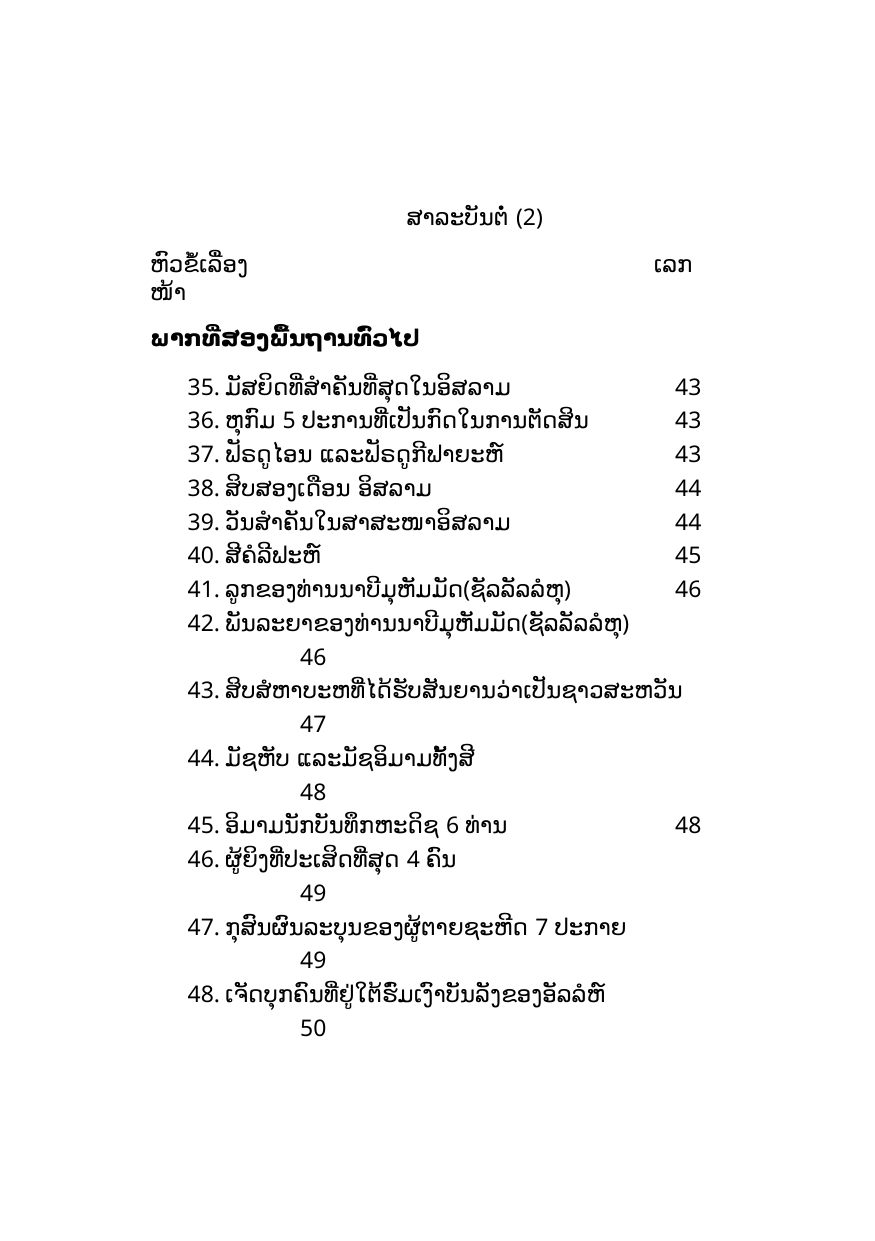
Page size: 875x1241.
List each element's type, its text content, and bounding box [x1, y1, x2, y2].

list ລູກຂອງທ່ານນາບີມຸຫັມມັດ(ຊັລລັລລໍຫຸ) 46 [187, 573, 724, 604]
list ຟັຣດູໄອນ ແລະຟັຣດູກີຟາຍະຫ໌ 43 [187, 438, 724, 469]
list ມັຊຫັບ ແລະມັຊອິມາມທັ້ງສີ 48 [187, 742, 724, 807]
list ສາລະບັນຕໍ່ (2) [225, 200, 724, 232]
list ຫຸກົມ 5 ປະການທີ່ເປັນກົດໃນການຕັດສິນ 43 [187, 404, 724, 435]
list ເຈັດບຸກຄົນທີ່ຢູ່ໃຕ້ຮົ່ມເງົາບັນລັງຂອງອັລລໍຫ໌ 50 [187, 978, 724, 1043]
text ຫົວຂໍ້ເລື່ອງ ເລກໜ້າ [150, 251, 724, 306]
list ສິບສອງເດືອນ ອິສລາມ 44 [187, 472, 724, 503]
list ອິມາມນັກບັນທຶກຫະດິຊ 6 ທ່ານ 48 [187, 809, 724, 840]
list ກຸສົນຜົນລະບຸນຂອງຜູ້ຕາຍຊະຫີດ 7 ປະກາຍ 49 [187, 910, 724, 975]
text ພາກທີ່ສອງພື້ນຖານທົ່ວໄປ [150, 325, 724, 352]
list ມັສຍິດທີ່ສຳຄັນທີ່ສຸດໃນອິສລາມ 43 [187, 370, 724, 402]
list ສີຄໍລີຟະຫ໌ 45 [187, 539, 724, 570]
list ວັນສຳຄັນໃນສາສະໜາອິສລາມ 44 [187, 505, 724, 537]
list ສິບສໍຫາບະຫທີ່ໄດ້ຮັບສັນຍານວ່າເປັນຊາວສະຫວັນ 47 [187, 674, 724, 739]
list ພັນລະຍາຂອງທ່ານນາບີມຸຫັມມັດ(ຊັລລັລລໍຫຸ) 46 [187, 607, 724, 672]
list ຜູ້ຍິງທີ່ປະເສິດທີ່ສຸດ 4 ຄົນ 49 [187, 843, 724, 908]
